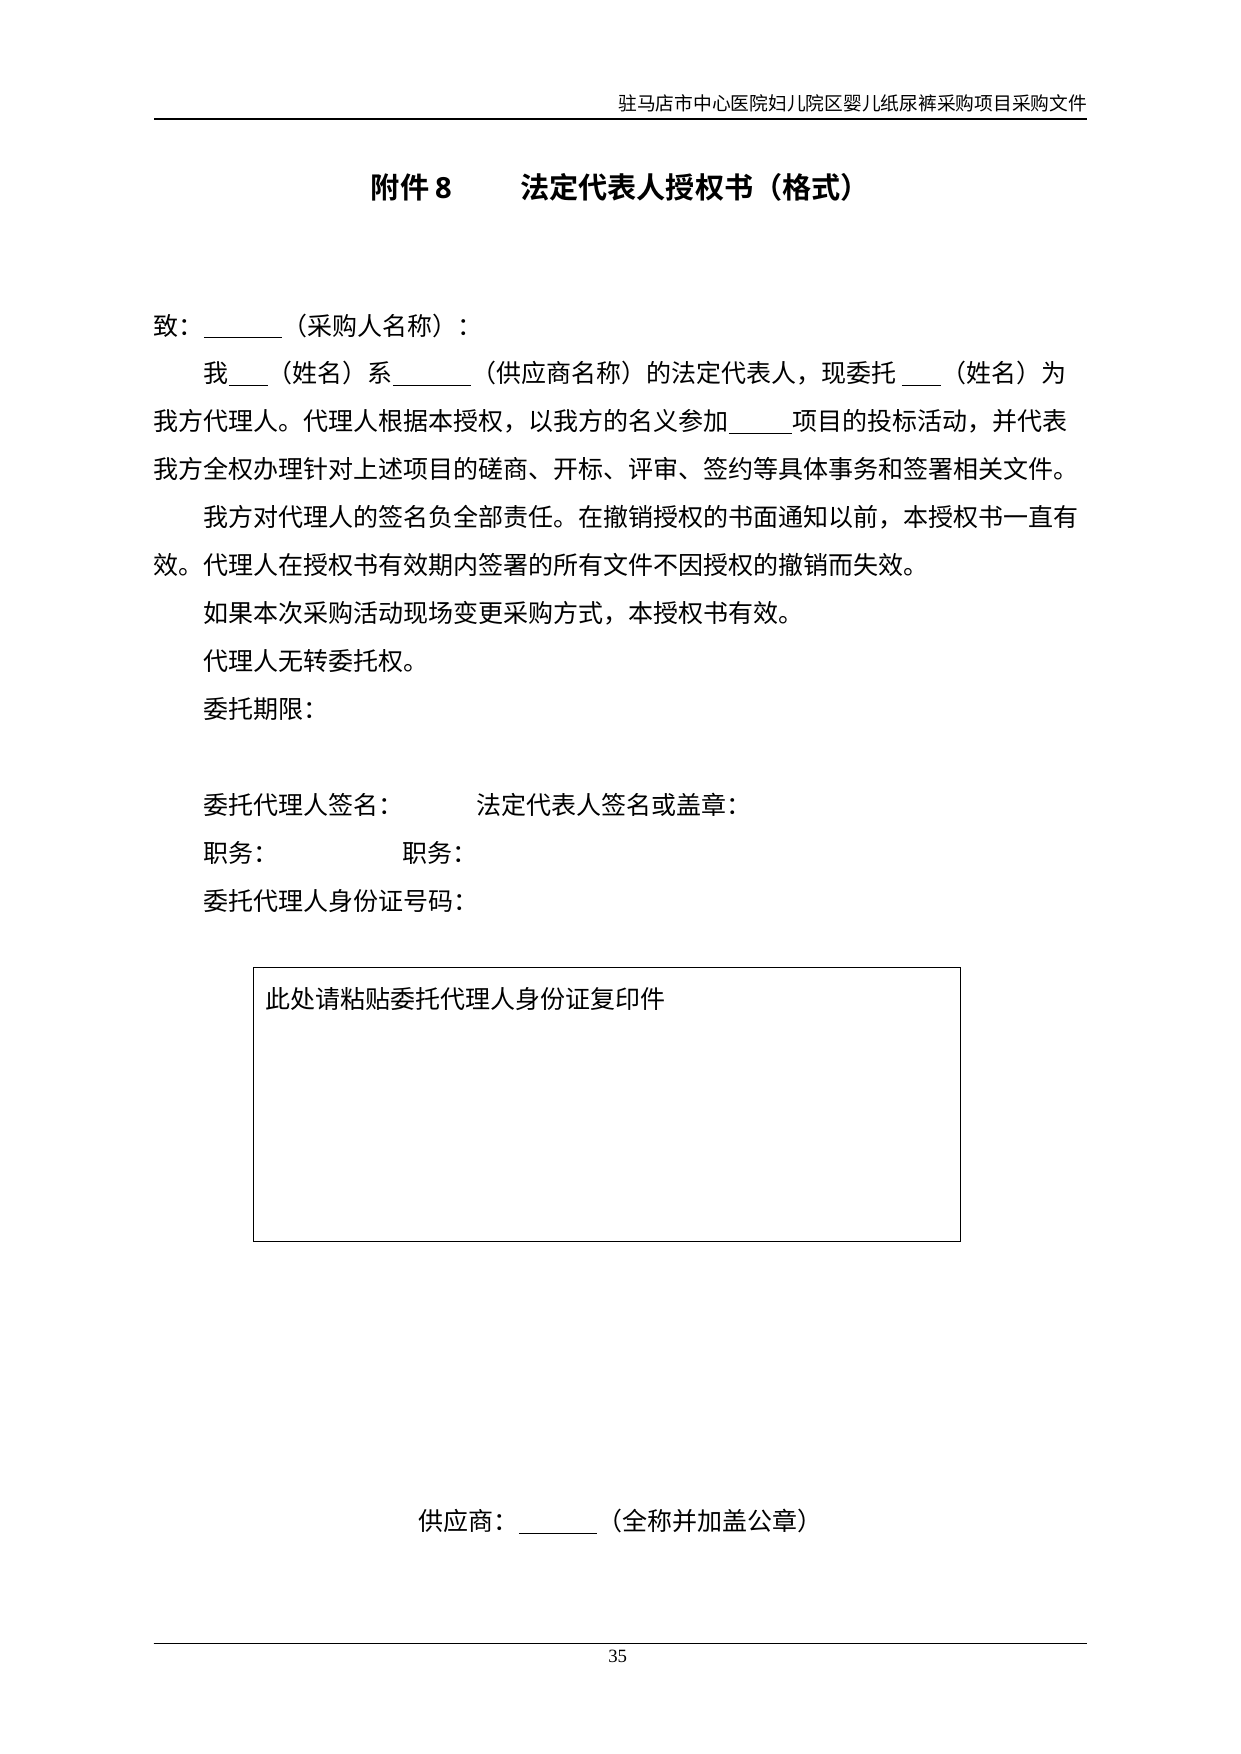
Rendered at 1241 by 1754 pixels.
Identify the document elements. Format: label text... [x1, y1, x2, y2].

text 我 （姓名）系 （供应商名称）的法定代表人，现委托 （姓名）为我方代理人。代理人根据本授权，以我方的名义参加 项目的投标活动，并代表我方全权办理针对上述项目的磋商、开标、评审、签约等具体事务和签署相关文件。 [153, 344, 1087, 488]
text 致： （采购人名称）： [153, 297, 1087, 344]
text 供应商： （全称并加盖公章） [153, 1487, 1087, 1553]
text 如果本次采购活动现场变更采购方式，本授权书有效。 [153, 584, 1087, 632]
text 委托代理人签名： 法定代表人签名或盖章： [153, 776, 1087, 824]
subtitle 附件8 法定代表人授权书（格式） [153, 164, 1087, 207]
text 我方对代理人的签名负全部责任。在撤销授权的书面通知以前，本授权书一直有效。代理人在授权书有效期内签署的所有文件不因授权的撤销而失效。 [153, 488, 1087, 584]
text 代理人无转委托权。 [153, 632, 1087, 680]
text 委托期限： [153, 680, 1087, 728]
text 职务： 职务： [153, 824, 1087, 872]
table_header 此处请粘贴委托代理人身份证复印件 [254, 968, 960, 1241]
text 委托代理人身份证号码： [153, 872, 1087, 919]
